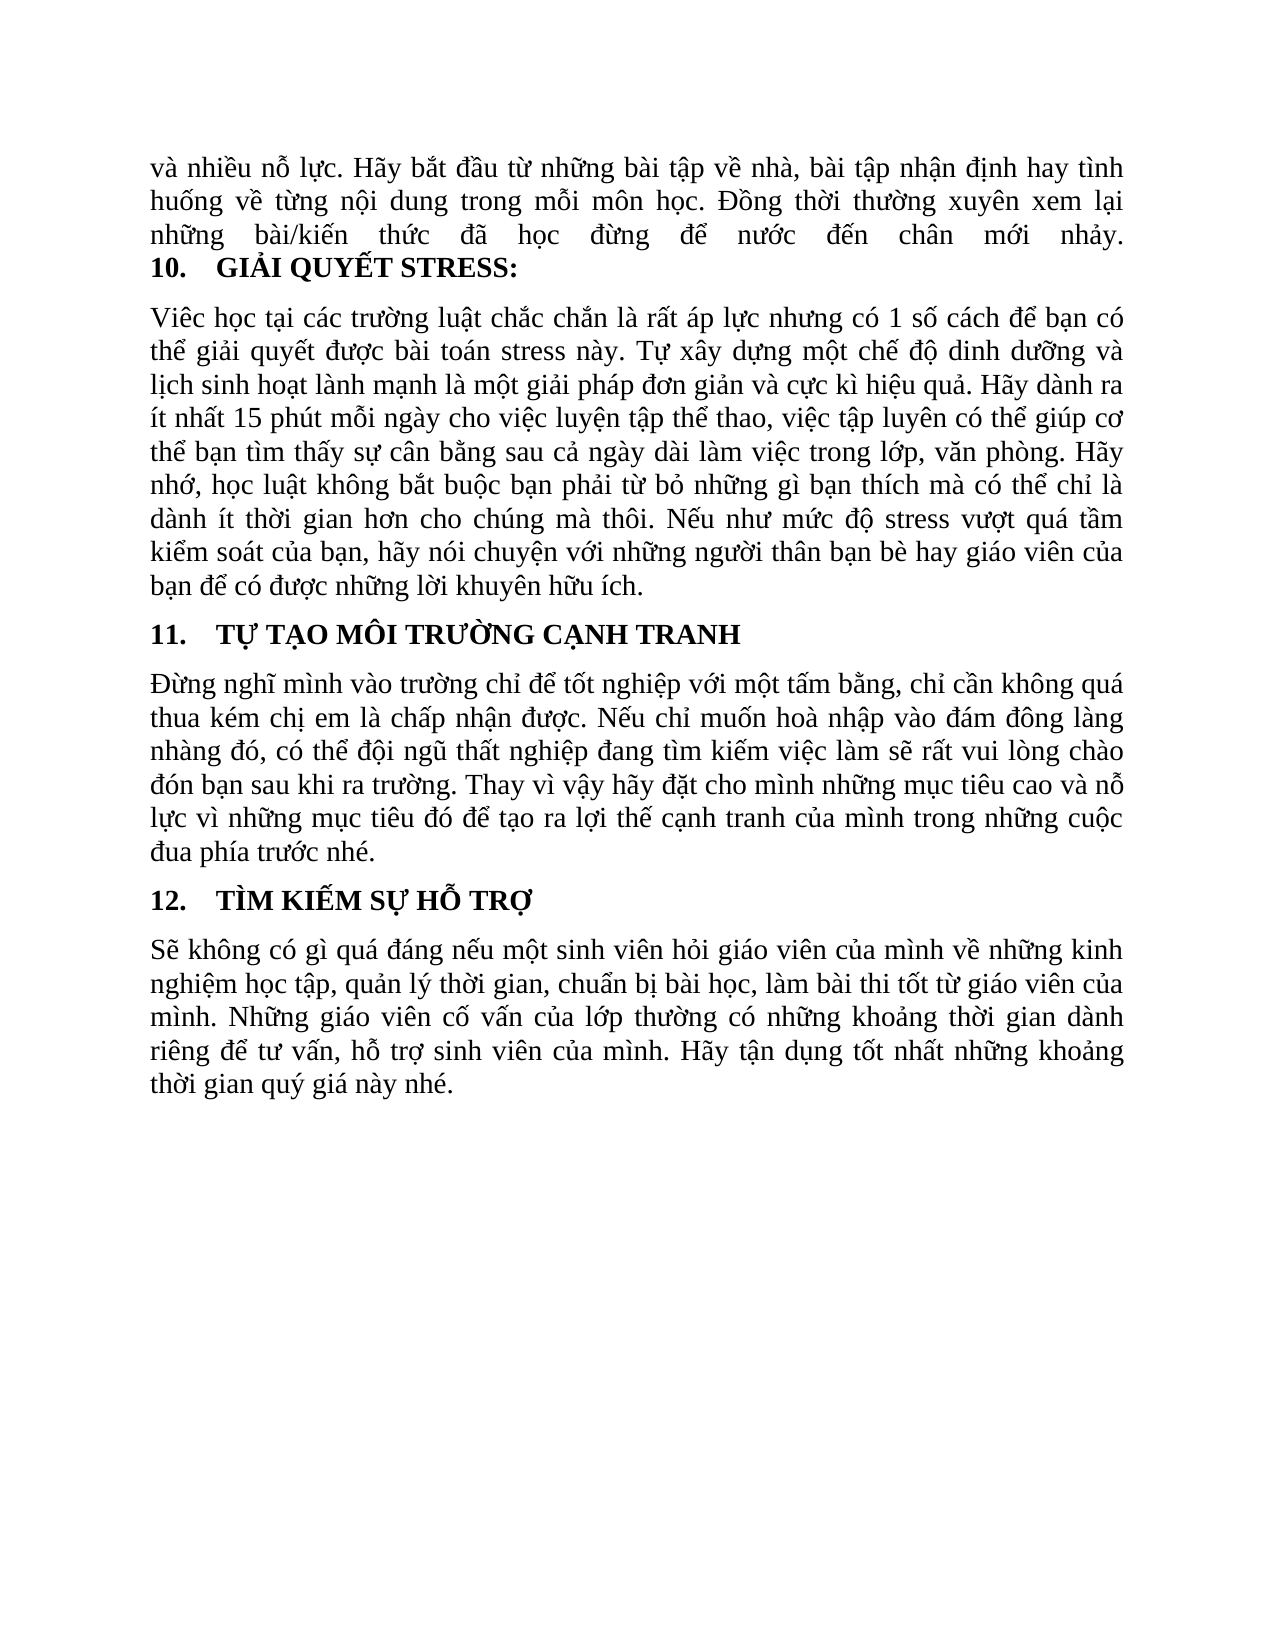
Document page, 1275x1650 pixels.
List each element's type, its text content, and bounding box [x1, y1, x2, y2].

text Viêc học tại các trường luật chắc chắn là rất áp lực nhưng có 1 số cách để bạn có thể giải quyết được bài toán stress này. Tự xây dựng một chế độ dinh dưỡng và lịch sinh hoạt lành mạnh là một giải pháp đơn giản và cực kì hiệu quả. Hãy dành ra ít nhất 15 phút mỗi ngày cho việc luyện tập thể thao, việc tập luyên có thể giúp cơ thể bạn tìm thấy sự cân bằng sau cả ngày dài làm việc trong lớp, văn phòng. Hãy nhớ, học luật không bắt buộc bạn phải từ bỏ những gì bạn thích mà có thể chỉ là dành ít thời gian hơn cho chúng mà thôi. Nếu như mức độ stress vượt quá tầm kiểm soát của bạn, hãy nói chuyện với những người thân bạn bè hay giáo viên của bạn để có được những lời khuyên hữu ích. [150, 300, 1125, 602]
text 11. TỰ TẠO MÔI TRƯỜNG CẠNH TRANH [150, 617, 1125, 651]
text 12. TÌM KIẾM SỰ HỖ TRỢ [150, 883, 1125, 917]
text Đừng nghĩ mình vào trường chỉ để tốt nghiệp với một tấm bằng, chỉ cần không quá thua kém chị em là chấp nhận được. Nếu chỉ muốn hoà nhập vào đám đông làng nhàng đó, có thể đội ngũ thất nghiệp đang tìm kiếm việc làm sẽ rất vui lòng chào đón bạn sau khi ra trường. Thay vì vậy hãy đặt cho mình những mục tiêu cao và nỗ lực vì những mục tiêu đó để tạo ra lợi thế cạnh tranh của mình trong những cuộc đua phía trước nhé. [150, 666, 1125, 868]
text Sẽ không có gì quá đáng nếu một sinh viên hỏi giáo viên của mình về những kinh nghiệm học tập, quản lý thời gian, chuẩn bị bài học, làm bài thi tốt từ giáo viên của mình. Những giáo viên cố vấn của lớp thường có những khoảng thời gian dành riêng để tư vấn, hỗ trợ sinh viên của mình. Hãy tận dụng tốt nhất những khoảng thời gian quý giá này nhé. [150, 932, 1125, 1100]
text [150, 150, 1125, 284]
